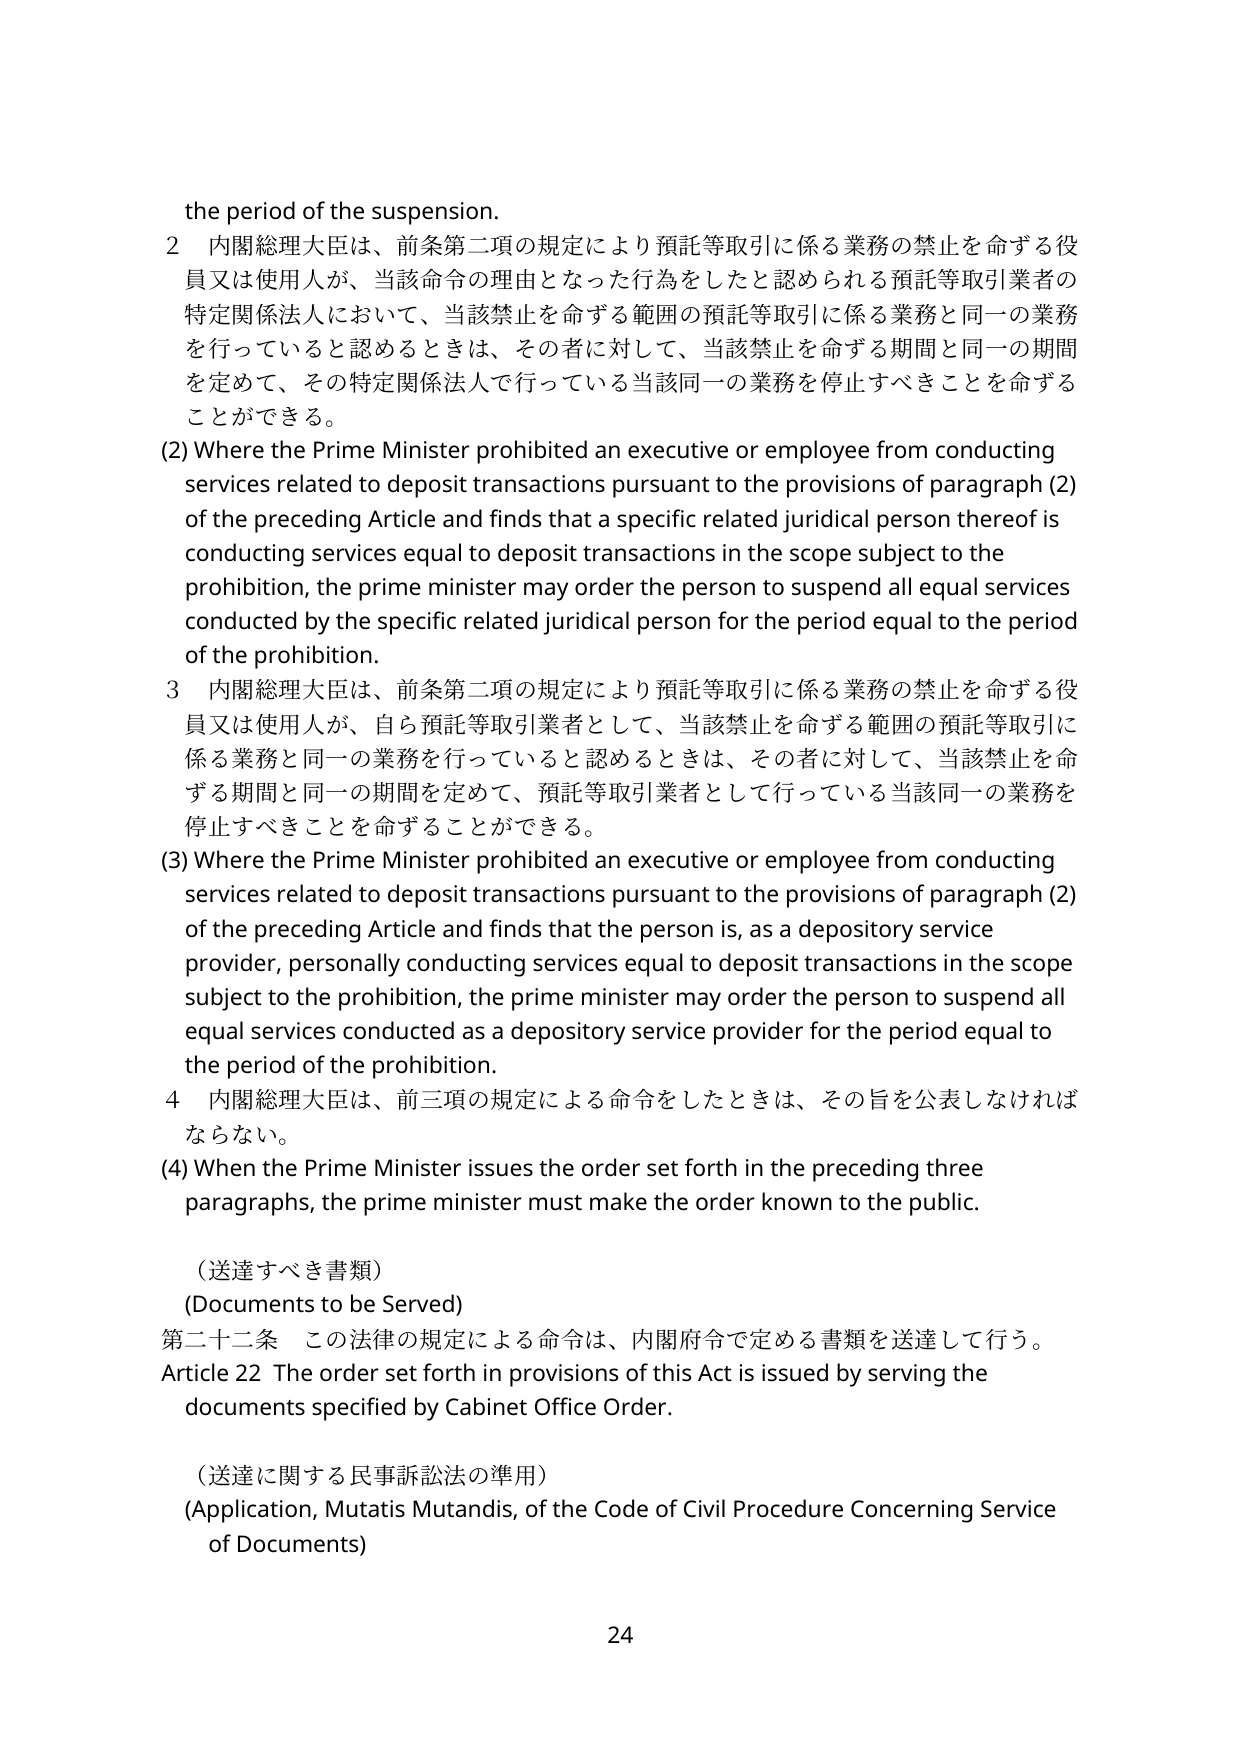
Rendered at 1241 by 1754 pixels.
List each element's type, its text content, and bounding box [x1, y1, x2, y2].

text ２ 内閣総理大臣は、前条第二項の規定により預託等取引に係る業務の禁止を命ずる役員又は使用人が、当該命令の理由となった行為をしたと認められる預託等取引業者の特定関係法人において、当該禁止を命ずる範囲の預託等取引に係る業務と同一の業務を行っていると認めるときは、その者に対して、当該禁止を命ずる期間と同一の期間を定めて、その特定関係法人で行っている当該同一の業務を停止すべきことを命ずることができる。 [161, 228, 1079, 433]
text 第二十二条 この法律の規定による命令は、内閣府令で定める書類を送達して行う。 [161, 1321, 1079, 1355]
text （送達すべき書類） [184, 1253, 1079, 1287]
text (2) Where the Prime Minister prohibited an executive or employee from conducting services related to deposit transactions pursuant to the provisions of paragraph (2) of the preceding Article and finds that a specific related juridical person thereof is conducting services equal to deposit transactions in the scope subject to the prohibition, the prime minister may order the person to suspend all equal services conducted by the specific related juridical person for the period equal to the period of the prohibition. [161, 433, 1079, 672]
text （送達に関する民事訴訟法の準用） [184, 1458, 1079, 1492]
text (4) When the Prime Minister issues the order set forth in the preceding three paragraphs, the prime minister must make the order known to the public. [161, 1150, 1079, 1219]
text (Application, Mutatis Mutandis, of the Code of Civil Procedure Concerning Service of Documents) [184, 1492, 1079, 1560]
text ３ 内閣総理大臣は、前条第二項の規定により預託等取引に係る業務の禁止を命ずる役員又は使用人が、自ら預託等取引業者として、当該禁止を命ずる範囲の預託等取引に係る業務と同一の業務を行っていると認めるときは、その者に対して、当該禁止を命ずる期間と同一の期間を定めて、預託等取引業者として行っている当該同一の業務を停止すべきことを命ずることができる。 [161, 672, 1079, 843]
text (Documents to be Served) [184, 1287, 1079, 1321]
text Article 22 The order set forth in provisions of this Act is issued by serving the documents specified by Cabinet Office Order. [161, 1355, 1079, 1424]
text ４ 内閣総理大臣は、前三項の規定による命令をしたときは、その旨を公表しなければならない。 [161, 1082, 1079, 1150]
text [161, 194, 1079, 228]
text (3) Where the Prime Minister prohibited an executive or employee from conducting services related to deposit transactions pursuant to the provisions of paragraph (2) of the preceding Article and finds that the person is, as a depository service provider, personally conducting services equal to deposit transactions in the scope subject to the prohibition, the prime minister may order the person to suspend all equal services conducted as a depository service provider for the period equal to the period of the prohibition. [161, 843, 1079, 1082]
